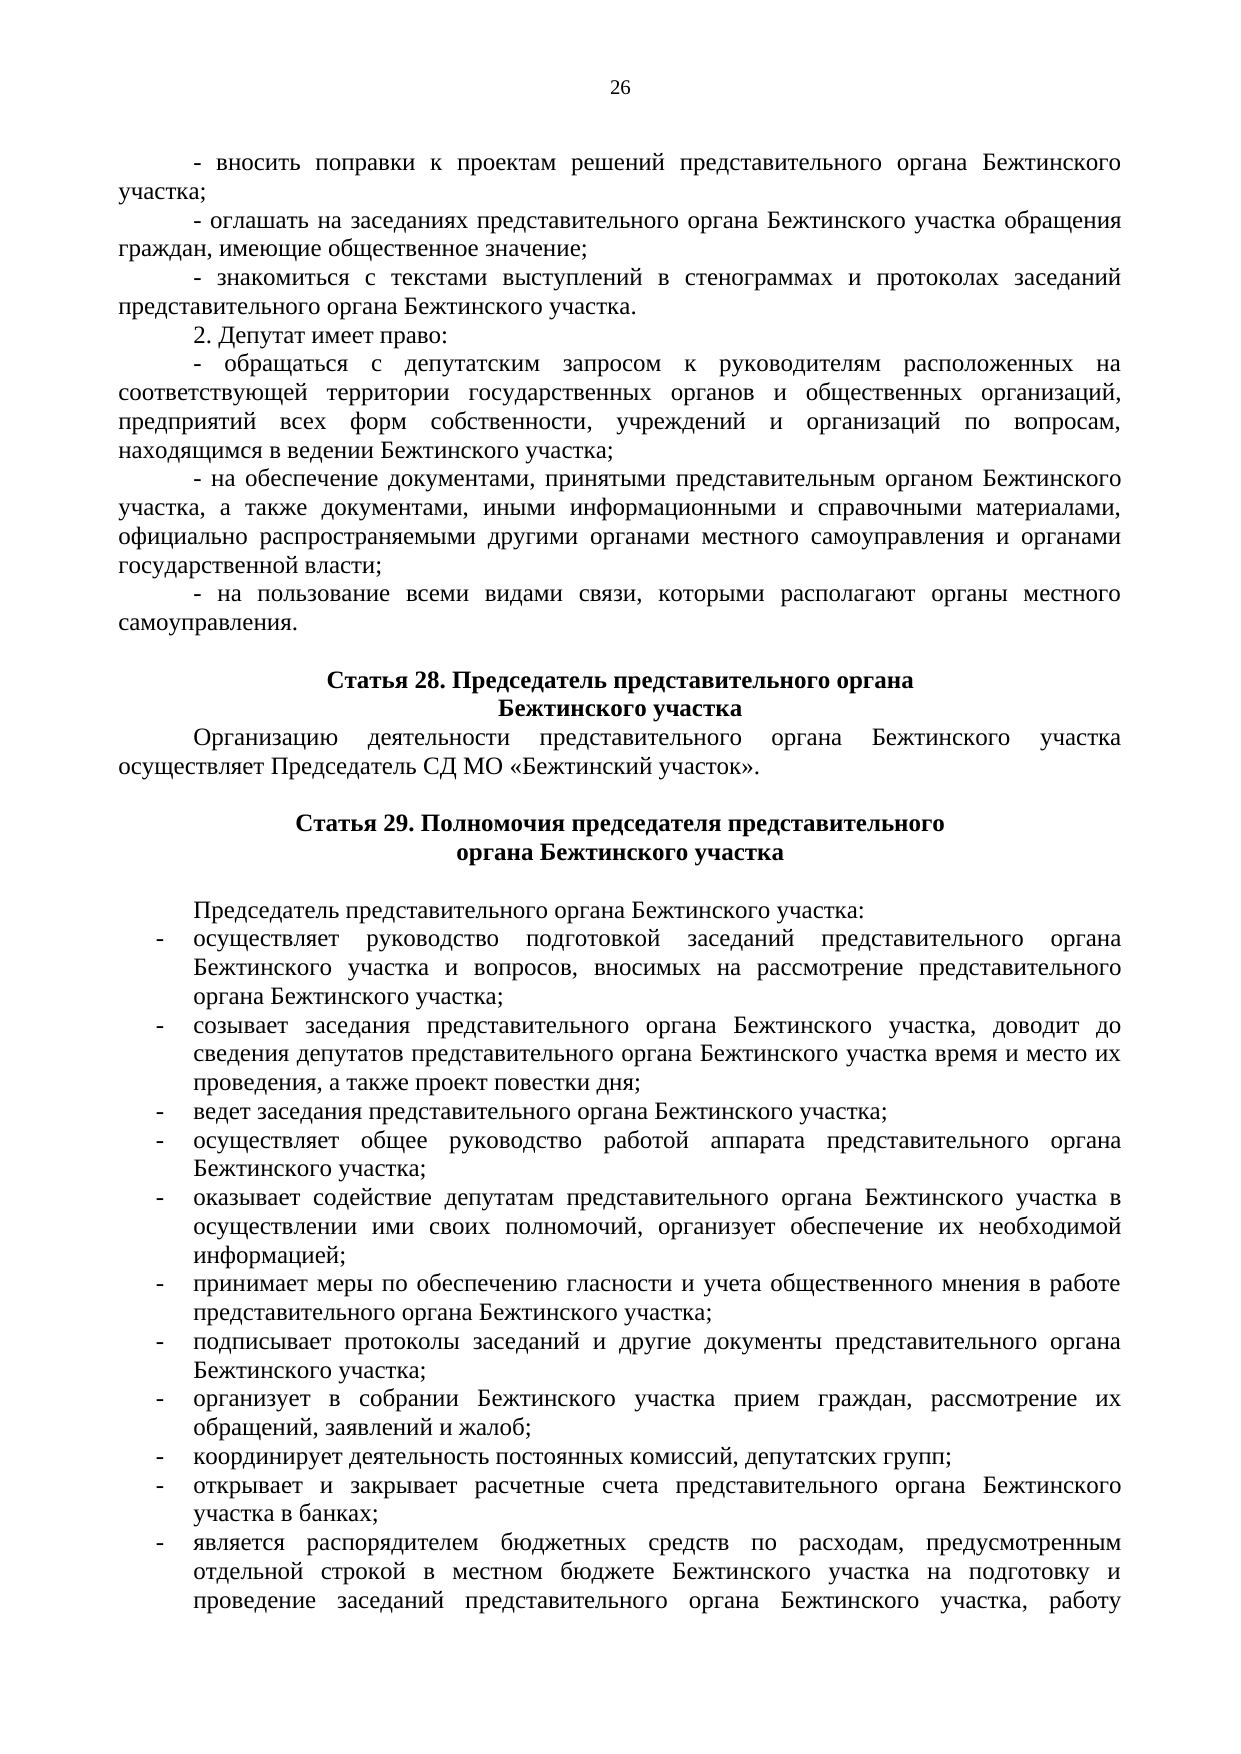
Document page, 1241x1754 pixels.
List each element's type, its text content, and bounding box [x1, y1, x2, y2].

list подписывает протоколы заседаний и другие документы представительного органа Бежтинского участка; [156, 1326, 1122, 1383]
text . Депутат имеет право: [118, 320, 1122, 348]
text Статья 29. Полномочия председателя представительного [118, 808, 1122, 837]
list принимает меры по обеспечению гласности и учета общественного мнения в работе представительного органа Бежтинского участка; [156, 1268, 1122, 1326]
text Бежтинского участка [118, 693, 1122, 722]
list созывает заседания представительного органа Бежтинского участка, доводит до сведения депутатов представительного органа Бежтинского участка время и место их проведения, а также проект повестки дня; [156, 1010, 1122, 1096]
text - знакомиться с текстами выступлений в стенограммах и протоколах заседаний представительного органа Бежтинского участка. [118, 262, 1122, 320]
subtitle Статья 28. Председатель представительного органа [118, 665, 1122, 693]
list организует в собрании Бежтинского участка прием граждан, рассмотрение их обращений, заявлений и жалоб; [156, 1383, 1122, 1441]
text - оглашать на заседаниях представительного органа Бежтинского участка обращения граждан, имеющие общественное значение; [118, 205, 1122, 262]
text - вносить поправки к проектам решений представительного органа Бежтинского участка; [118, 147, 1122, 205]
text - обращаться с депутатским запросом к руководителям расположенных на соответствующей территории государственных органов и общественных организаций, предприятий всех форм собственности, учреждений и организаций по вопросам, находящимся в ведении Бежтинского участка; [118, 348, 1122, 463]
text Организацию деятельности представительного органа Бежтинского участка осуществляет Председатель СД МО «Бежтинский участок». [118, 722, 1122, 780]
text органа Бежтинского участка [118, 837, 1122, 866]
text - на пользование всеми видами связи, которыми располагают органы местного самоуправления. [118, 578, 1122, 636]
list ведет заседания представительного органа Бежтинского участка; [156, 1096, 1122, 1125]
list осуществляет общее руководство работой аппарата представительного органа Бежтинского участка; [156, 1125, 1122, 1182]
list координирует деятельность постоянных комиссий, депутатских групп; [156, 1441, 1122, 1470]
list осуществляет руководство подготовкой заседаний представительного органа Бежтинского участка и вопросов, вносимых на рассмотрение представительного органа Бежтинского участка; [156, 923, 1122, 1010]
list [156, 1527, 1122, 1613]
list открывает и закрывает расчетные счета представительного органа Бежтинского участка в банках; [156, 1470, 1122, 1527]
text - на обеспечение документами, принятыми представительным органом Бежтинского участка, а также документами, иными информационными и справочными материалами, официально распространяемыми другими органами местного самоуправления и органами государственной власти; [118, 463, 1122, 578]
text Председатель представительного органа Бежтинского участка: [118, 895, 1122, 923]
list оказывает содействие депутатам представительного органа Бежтинского участка в осуществлении ими своих полномочий, организует обеспечение их необходимой информацией; [156, 1182, 1122, 1268]
